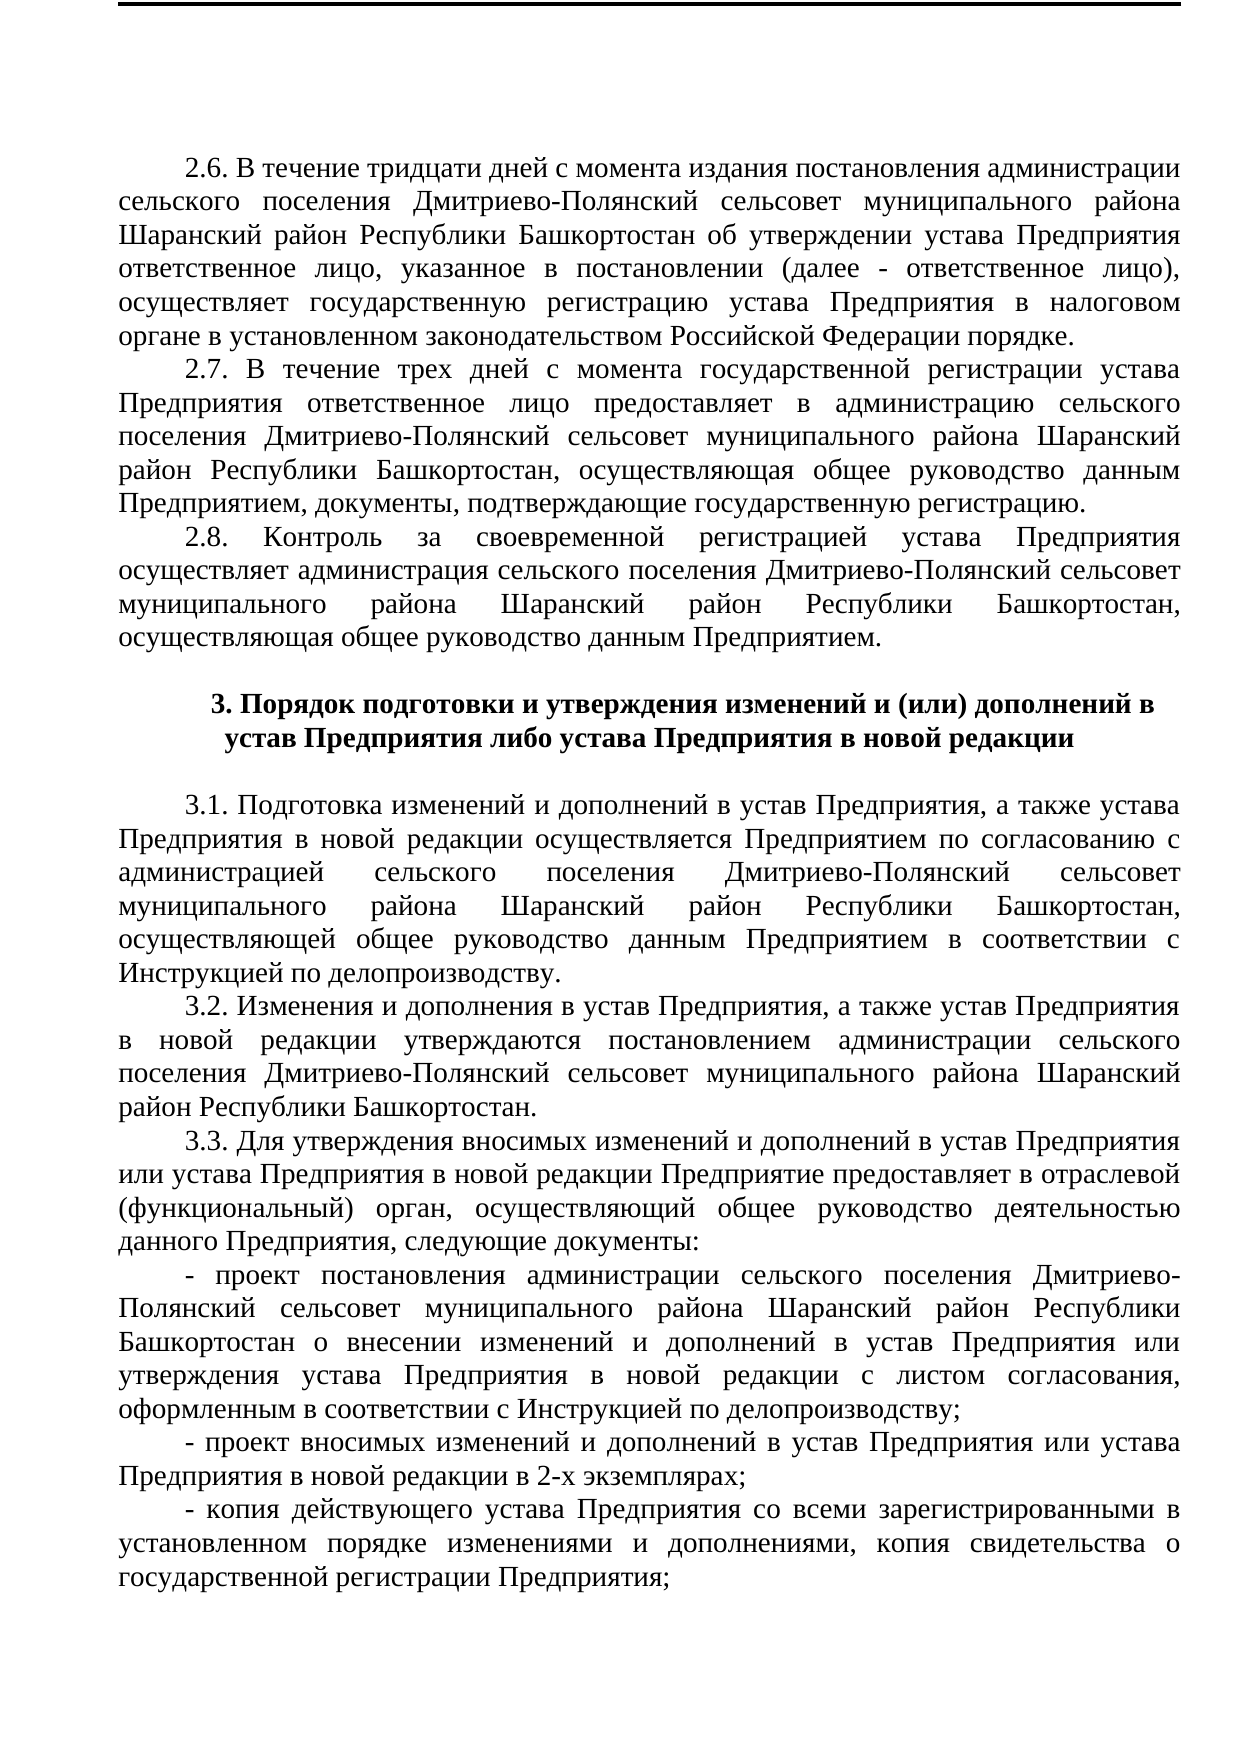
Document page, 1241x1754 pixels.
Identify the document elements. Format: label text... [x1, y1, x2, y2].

text 3.2. Изменения и дополнения в устав Предприятия, а также устав Предприятия в новой редакции утверждаются постановлением администрации сельского поселения Дмитриево-Полянский сельсовет муниципального района Шаранский район Республики Башкортостан. [118, 988, 1181, 1123]
text 2.7. В течение трех дней с момента государственной регистрации устава Предприятия ответственное лицо предоставляет в администрацию сельского поселения Дмитриево-Полянский сельсовет муниципального района Шаранский район Республики Башкортостан, осуществляющая общее руководство данным Предприятием, документы, подтверждающие государственную регистрацию. [118, 351, 1181, 519]
text 3. Порядок подготовки и утверждения изменений и (или) дополнений в устав Предприятия либо устава Предприятия в новой редакции [118, 687, 1181, 754]
text 2.6. В течение тридцати дней с момента издания постановления администрации сельского поселения Дмитриево-Полянский сельсовет муниципального района Шаранский район Республики Башкортостан об утверждении устава Предприятия ответственное лицо, указанное в постановлении (далее - ответственное лицо), осуществляет государственную регистрацию устава Предприятия в налоговом органе в установленном законодательством Российской Федерации порядке. [118, 150, 1181, 351]
text - проект вносимых изменений и дополнений в устав Предприятия или устава Предприятия в новой редакции в 2-х экземплярах; [118, 1424, 1181, 1492]
text 2.8. Контроль за своевременной регистрацией устава Предприятия осуществляет администрация сельского поселения Дмитриево-Полянский сельсовет муниципального района Шаранский район Республики Башкортостан, осуществляющая общее руководство данным Предприятием. [118, 519, 1181, 653]
text 3.3. Для утверждения вносимых изменений и дополнений в устав Предприятия или устава Предприятия в новой редакции Предприятие предоставляет в отраслевой (функциональный) орган, осуществляющий общее руководство деятельностью данного Предприятия, следующие документы: [118, 1123, 1181, 1257]
text - копия действующего устава Предприятия со всеми зарегистрированными в установленном порядке изменениями и дополнениями, копия свидетельства о государственной регистрации Предприятия; [118, 1492, 1181, 1592]
text - проект постановления администрации сельского поселения Дмитриево-Полянский сельсовет муниципального района Шаранский район Республики Башкортостан о внесении изменений и дополнений в устав Предприятия или утверждения устава Предприятия в новой редакции с листом согласования, оформленным в соответствии с Инструкцией по делопроизводству; [118, 1257, 1181, 1424]
text 3.1. Подготовка изменений и дополнений в устав Предприятия, а также устава Предприятия в новой редакции осуществляется Предприятием по согласованию с администрацией сельского поселения Дмитриево-Полянский сельсовет муниципального района Шаранский район Республики Башкортостан, осуществляющей общее руководство данным Предприятием в соответствии с Инструкцией по делопроизводству. [118, 787, 1181, 988]
